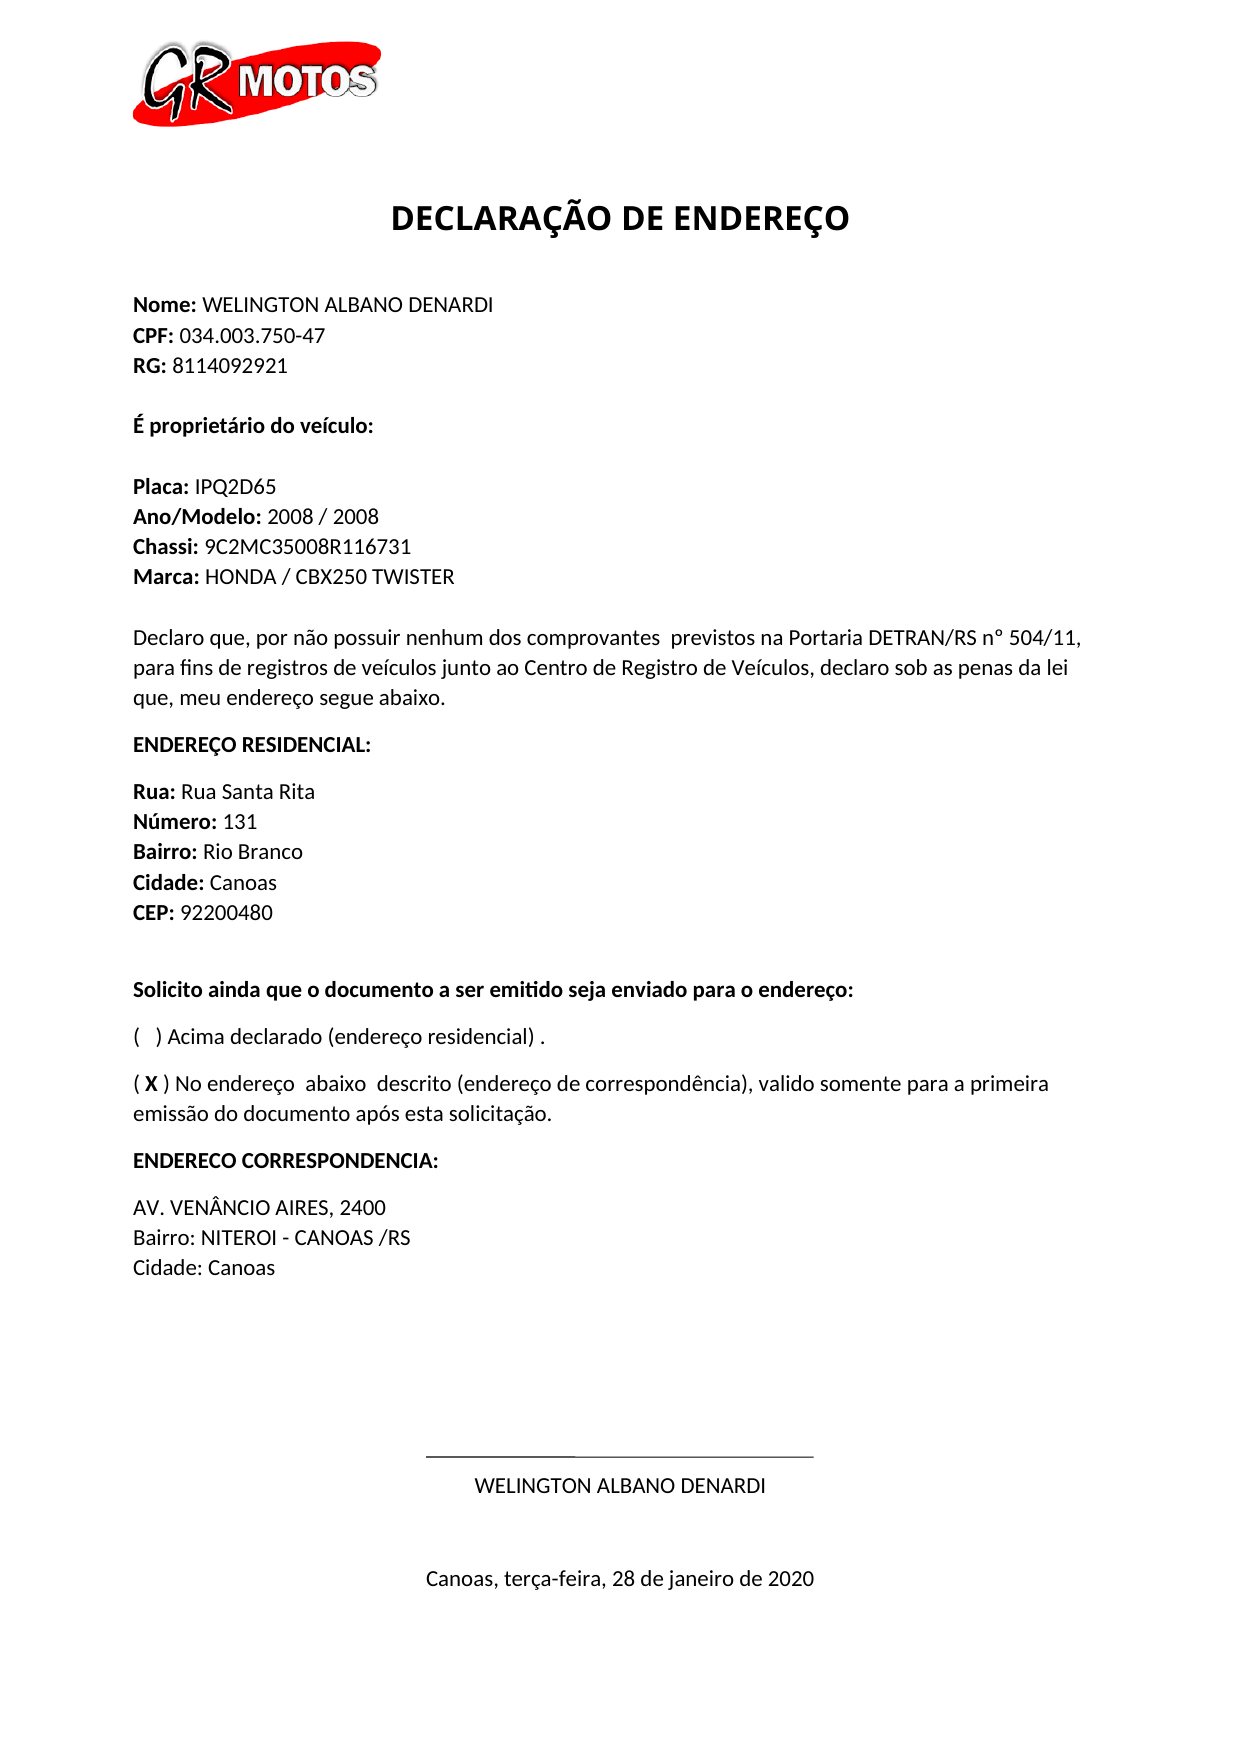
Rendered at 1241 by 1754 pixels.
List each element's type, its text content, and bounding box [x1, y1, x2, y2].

text Declaro que, por não possuir nenhum dos comprovantes previstos na Portaria DETRAN/RS nº 504/11, para fins de registros de veículos junto ao Centro de Registro de Veículos, declaro sob as penas da lei que, meu endereço segue abaixo. [133, 623, 1107, 711]
text Marca: HONDA / CBX250 TWISTER [133, 562, 1107, 591]
text CEP: 92200480 [133, 898, 1107, 926]
text ( X ) No endereço abaixo descrito (endereço de correspondência), valido somente para a primeira emissão do documento após esta solicitação. [133, 1069, 1107, 1127]
text Número: 131 [133, 807, 1107, 835]
text RG: 8114092921 [133, 351, 1107, 379]
text Nome: WELINGTON ALBANO DENARDI [133, 291, 1107, 319]
text Placa: IPQ2D65 [133, 472, 1107, 500]
text CPF: 034.003.750-47 [133, 321, 1107, 349]
text Cidade: Canoas [133, 1253, 1107, 1281]
text Canoas, terça-feira, 28 de janeiro de 2020 [133, 1564, 1107, 1593]
text Solicito ainda que o documento a ser emitido seja enviado para o endereço: [133, 975, 1107, 1003]
text WELINGTON ALBANO DENARDI [133, 1471, 1107, 1499]
text Rua: Rua Santa Rita [133, 777, 1107, 805]
text Chassi: 9C2MC35008R116731 [133, 532, 1107, 560]
text Bairro: NITEROI - CANOAS /RS [133, 1223, 1107, 1251]
picture [132, 23, 417, 142]
text AV. VENÂNCIO AIRES, 2400 [133, 1193, 1107, 1221]
text Ano/Modelo: 2008 / 2008 [133, 502, 1107, 530]
subtitle DECLARAÇÃO DE ENDEREÇO [133, 195, 1107, 240]
text ENDEREÇO RESIDENCIAL: [133, 730, 1107, 758]
text É proprietário do veículo: [133, 411, 1107, 439]
text ( ) Acima declarado (endereço residencial) . [133, 1022, 1107, 1050]
text Bairro: Rio Branco [133, 837, 1107, 866]
text Cidade: Canoas [133, 868, 1107, 896]
text ENDERECO CORRESPONDENCIA: [133, 1146, 1107, 1174]
